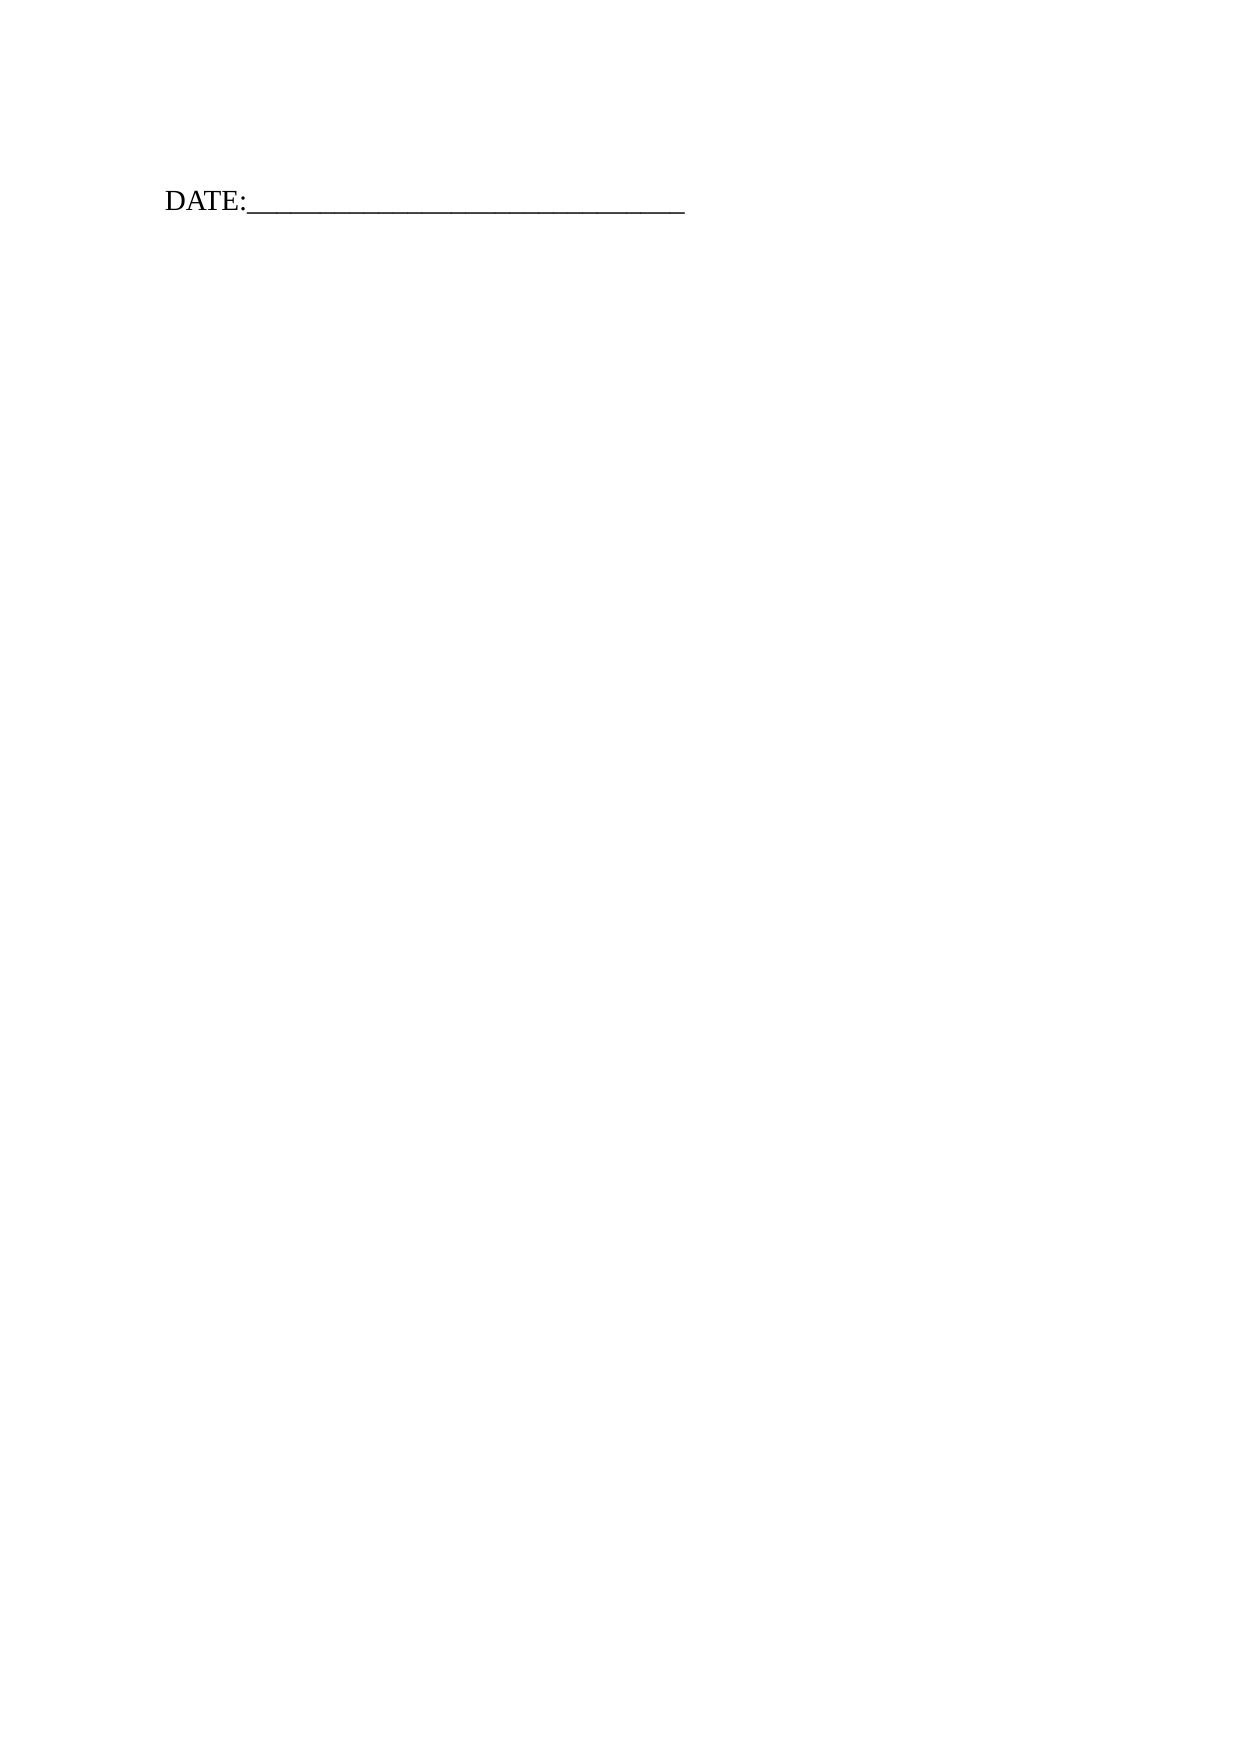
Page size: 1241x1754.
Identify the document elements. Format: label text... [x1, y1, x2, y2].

text DATE:______________________________ [150, 183, 1090, 217]
